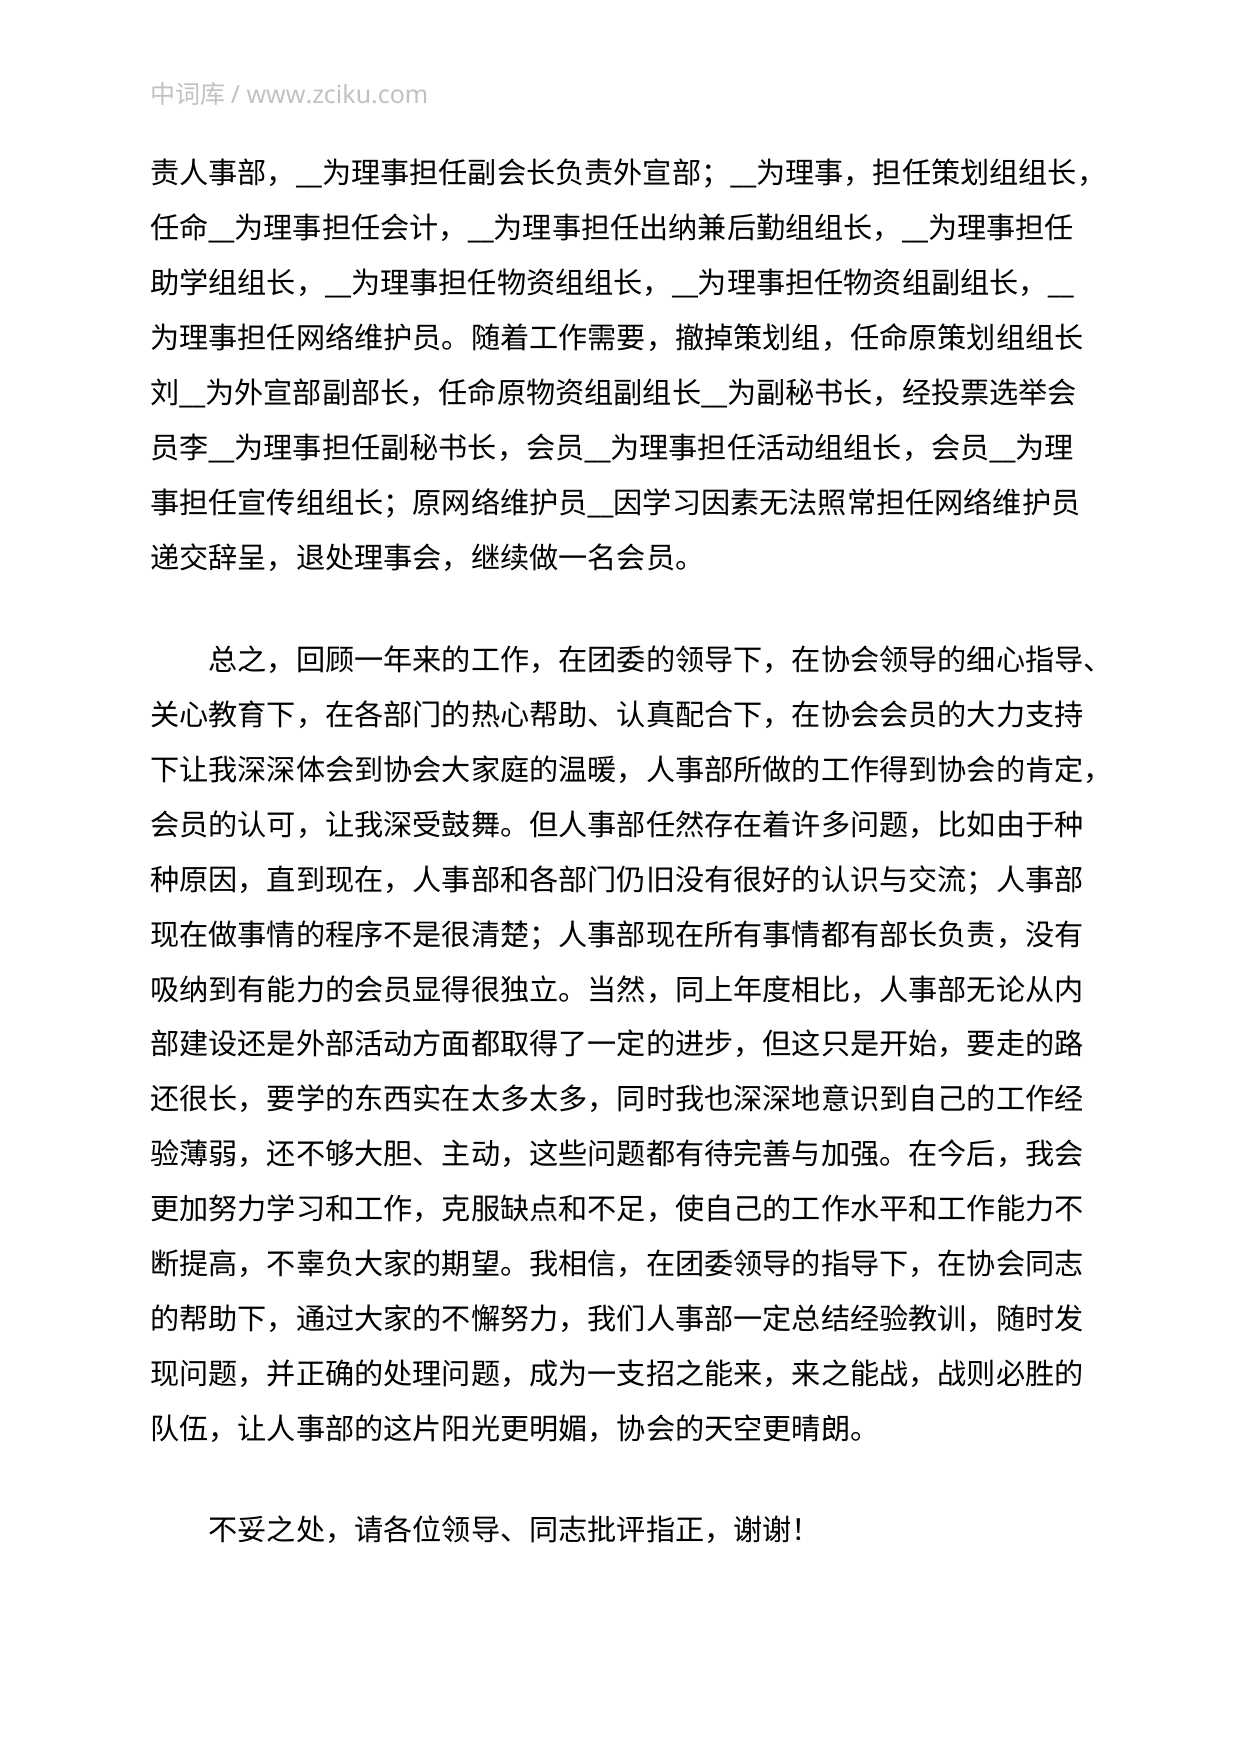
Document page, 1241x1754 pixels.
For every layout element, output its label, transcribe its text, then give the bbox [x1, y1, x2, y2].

text 总之，回顾一年来的工作，在团委的领导下，在协会领导的细心指导、关心教育下，在各部门的热心帮助、认真配合下，在协会会员的大力支持下让我深深体会到协会大家庭的温暖，人事部所做的工作得到协会的肯定，会员的认可，让我深受鼓舞。但人事部任然存在着许多问题，比如由于种种原因，直到现在，人事部和各部门仍旧没有很好的认识与交流；人事部现在做事情的程序不是很清楚；人事部现在所有事情都有部长负责，没有吸纳到有能力的会员显得很独立。当然，同上年度相比，人事部无论从内部建设还是外部活动方面都取得了一定的进步，但这只是开始，要走的路还很长，要学的东西实在太多太多，同时我也深深地意识到自己的工作经验薄弱，还不够大胆、主动，这些问题都有待完善与加强。在今后，我会更加努力学习和工作，克服缺点和不足，使自己的工作水平和工作能力不断提高，不辜负大家的期望。我相信，在团委领导的指导下，在协会同志的帮助下，通过大家的不懈努力，我们人事部一定总结经验教训，随时发现问题，并正确的处理问题，成为一支招之能来，来之能战，战则必胜的队伍，让人事部的这片阳光更明媚，协会的天空更晴朗。 [150, 637, 1090, 1447]
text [150, 150, 1090, 577]
text 不妥之处，请各位领导、同志批评指正，谢谢！ [150, 1507, 1090, 1549]
